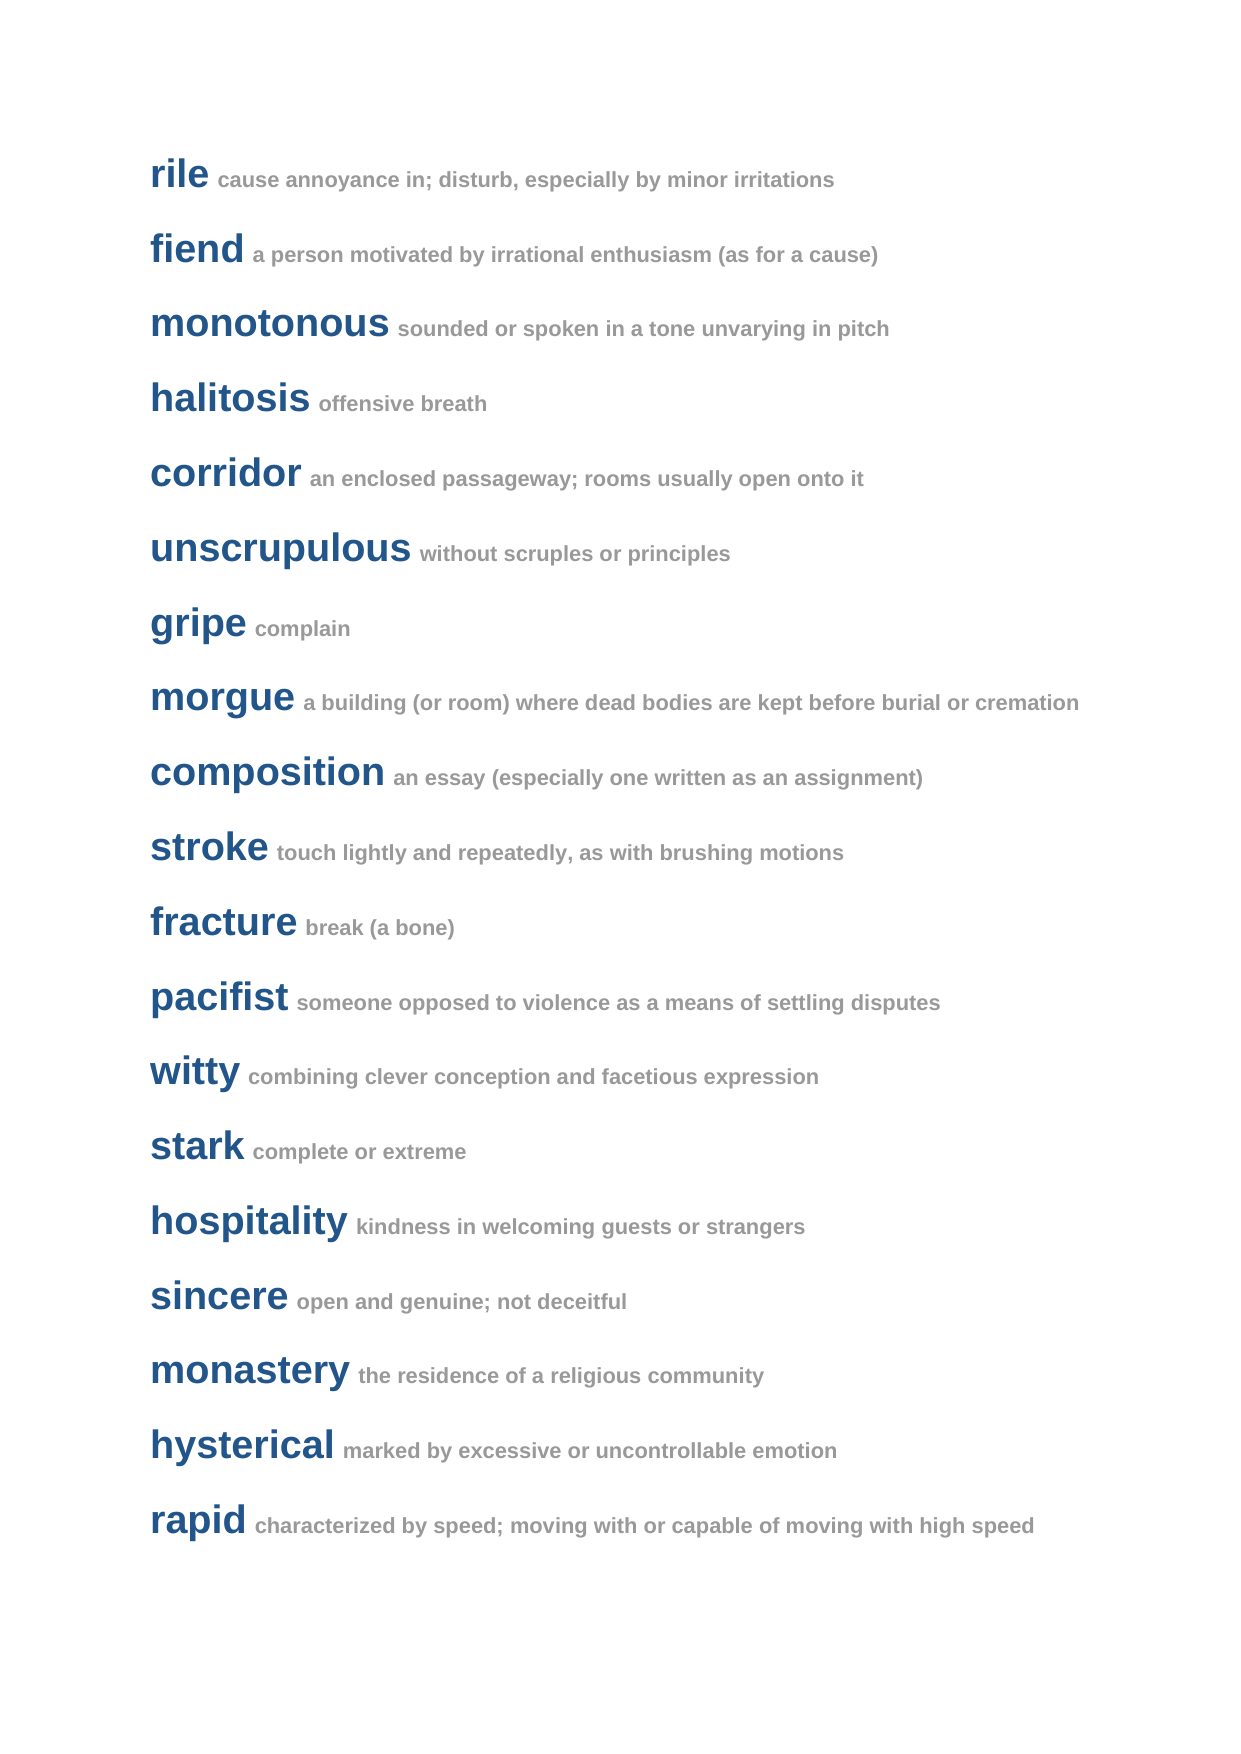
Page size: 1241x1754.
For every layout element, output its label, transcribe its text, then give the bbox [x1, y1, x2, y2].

text gripe complain [150, 599, 1090, 644]
text unscrupulous without scruples or principles [150, 524, 1090, 569]
text sincere open and genuine; not deceitful [150, 1272, 1090, 1317]
text fiend a person motivated by irrational enthusiasm (as for a cause) [150, 225, 1090, 270]
text witty combining clever conception and facetious expression [150, 1047, 1090, 1093]
text hospitality kindness in welcoming guests or strangers [150, 1197, 1090, 1243]
text morgue a building (or room) where dead bodies are kept before burial or cremation [150, 673, 1090, 719]
text hysterical marked by excessive or uncontrollable emotion [150, 1421, 1090, 1467]
text halitosis offensive breath [150, 374, 1090, 420]
text composition an essay (especially one written as an assignment) [150, 748, 1090, 794]
text corridor an enclosed passageway; rooms usually open onto it [150, 449, 1090, 495]
text rapid characterized by speed; moving with or capable of moving with high speed [150, 1496, 1090, 1542]
text rile cause annoyance in; disturb, especially by minor irritations [150, 150, 1090, 196]
text stark complete or extreme [150, 1122, 1090, 1168]
text monastery the residence of a religious community [150, 1347, 1090, 1392]
text pacifist someone opposed to violence as a means of settling disputes [150, 973, 1090, 1018]
text monotonous sounded or spoken in a tone unvarying in pitch [150, 299, 1090, 345]
text stroke touch lightly and repeatedly, as with brushing motions [150, 823, 1090, 869]
text fracture break (a bone) [150, 898, 1090, 943]
